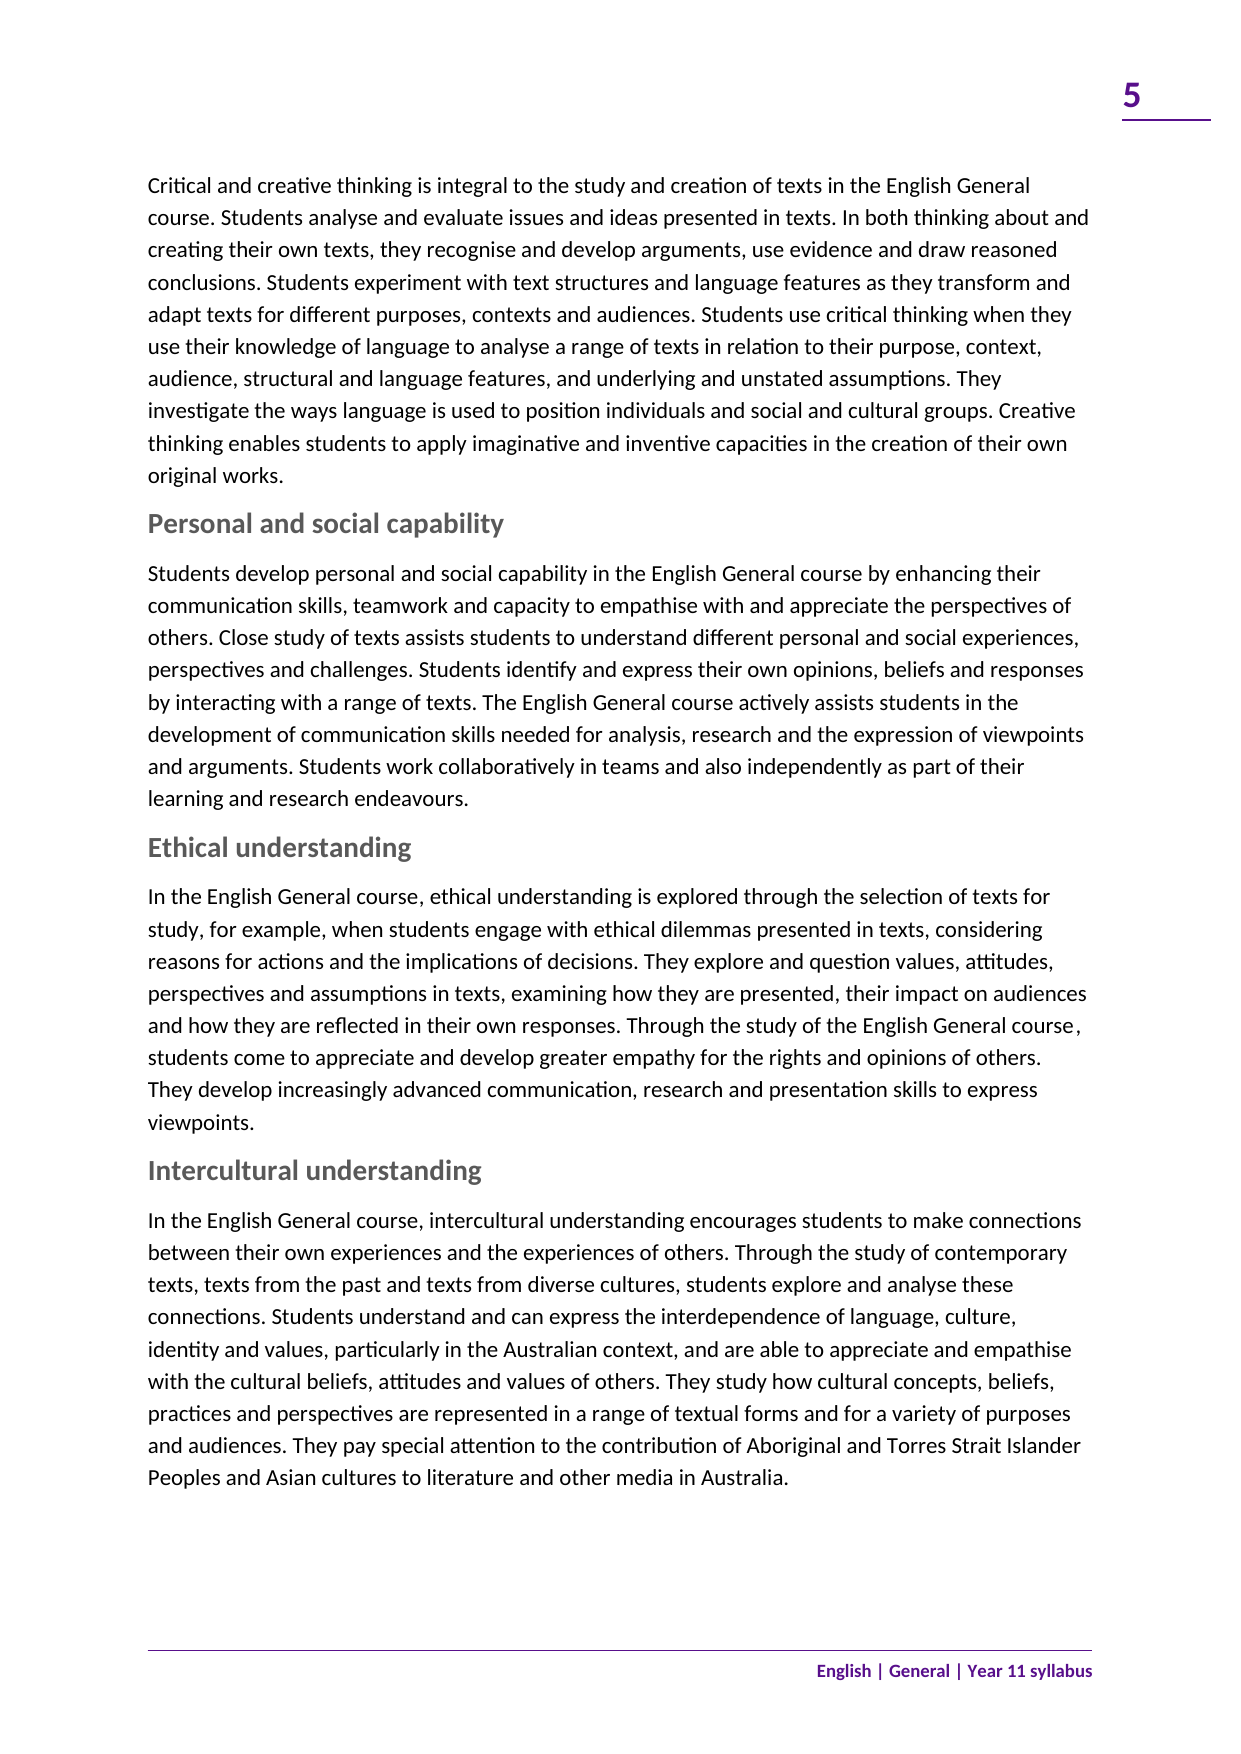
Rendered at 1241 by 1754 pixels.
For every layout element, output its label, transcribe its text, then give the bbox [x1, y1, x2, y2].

subtitle Personal and social capability [148, 506, 1092, 541]
subtitle Intercultural understanding [148, 1152, 1092, 1188]
subtitle Ethical understanding [148, 829, 1092, 865]
text In the English General course, intercultural understanding encourages students to make connections between their own experiences and the experiences of others. Through the study of contemporary texts, texts from the past and texts from diverse cultures, students explore and analyse these connections. Students understand and can express the interdependence of language, culture, identity and values, particularly in the Australian context, and are able to appreciate and empathise with the cultural beliefs, attitudes and values of others. They study how cultural concepts, beliefs, practices and perspectives are represented in a range of textual forms and for a variety of purposes and audiences. They pay special attention to the contribution of Aboriginal and Torres Strait Islander Peoples and Asian cultures to literature and other media in Australia. [148, 1206, 1092, 1491]
text Students develop personal and social capability in the English General course by enhancing their communication skills, teamwork and capacity to empathise with and appreciate the perspectives of others. Close study of texts assists students to understand different personal and social experiences, perspectives and challenges. Students identify and express their own opinions, beliefs and responses by interacting with a range of texts. The English General course actively assists students in the development of communication skills needed for analysis, research and the expression of viewpoints and arguments. Students work collaboratively in teams and also independently as part of their learning and research endeavours. [148, 559, 1092, 812]
text Critical and creative thinking is integral to the study and creation of texts in the English General course. Students analyse and evaluate issues and ideas presented in texts. In both thinking about and creating their own texts, they recognise and develop arguments, use evidence and draw reasoned conclusions. Students experiment with text structures and language features as they transform and adapt texts for different purposes, contexts and audiences. Students use critical thinking when they use their knowledge of language to analyse a range of texts in relation to their purpose, context, audience, structural and language features, and underlying and unstated assumptions. They investigate the ways language is used to position individuals and social and cultural groups. Creative thinking enables students to apply imaginative and inventive capacities in the creation of their own original works. [148, 171, 1092, 489]
text In the English General course, ethical understanding is explored through the selection of texts for study, for example, when students engage with ethical dilemmas presented in texts, considering reasons for actions and the implications of decisions. They explore and question values, attitudes, perspectives and assumptions in texts, examining how they are presented, their impact on audiences and how they are reflected in their own responses. Through the study of the English General course, students come to appreciate and develop greater empathy for the rights and opinions of others. They develop increasingly advanced communication, research and presentation skills to express viewpoints. [148, 882, 1092, 1136]
